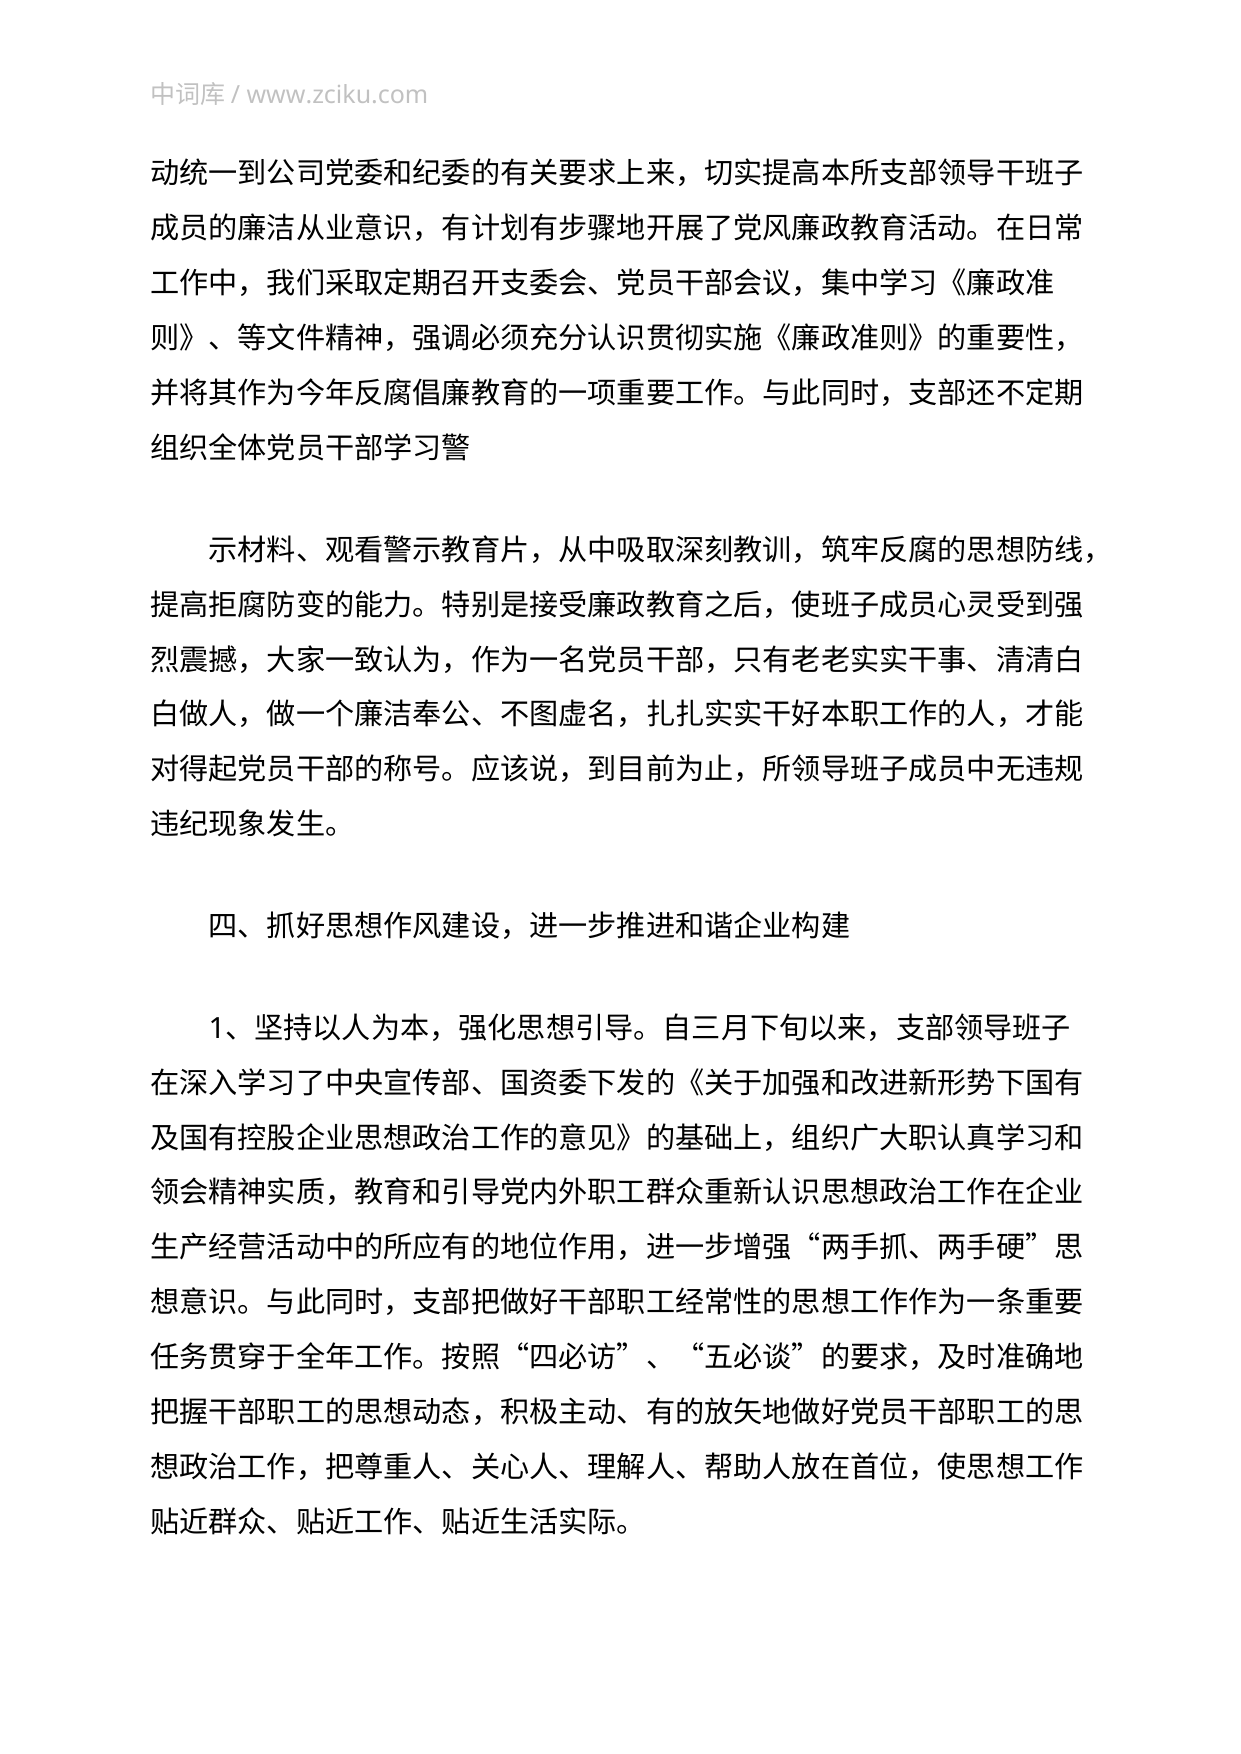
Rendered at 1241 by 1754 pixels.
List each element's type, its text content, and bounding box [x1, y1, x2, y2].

text 1、坚持以人为本，强化思想引导。自三月下旬以来，支部领导班子在深入学习了中央宣传部、国资委下发的《关于加强和改进新形势下国有及国有控股企业思想政治工作的意见》的基础上，组织广大职认真学习和领会精神实质，教育和引导党内外职工群众重新认识思想政治工作在企业生产经营活动中的所应有的地位作用，进一步增强“两手抓、两手硬”思想意识。与此同时，支部把做好干部职工经常性的思想工作作为一条重要任务贯穿于全年工作。按照“四必访”、“五必谈”的要求，及时准确地把握干部职工的思想动态，积极主动、有的放矢地做好党员干部职工的思想政治工作，把尊重人、关心人、理解人、帮助人放在首位，使思想工作贴近群众、贴近工作、贴近生活实际。 [150, 1004, 1090, 1541]
text 示材料、观看警示教育片，从中吸取深刻教训，筑牢反腐的思想防线，提高拒腐防变的能力。特别是接受廉政教育之后，使班子成员心灵受到强烈震撼，大家一致认为，作为一名党员干部，只有老老实实干事、清清白白做人，做一个廉洁奉公、不图虚名，扎扎实实干好本职工作的人，才能对得起党员干部的称号。应该说，到目前为止，所领导班子成员中无违规违纪现象发生。 [150, 526, 1090, 843]
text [150, 150, 1090, 467]
text 四、抓好思想作风建设，进一步推进和谐企业构建 [150, 902, 1090, 945]
